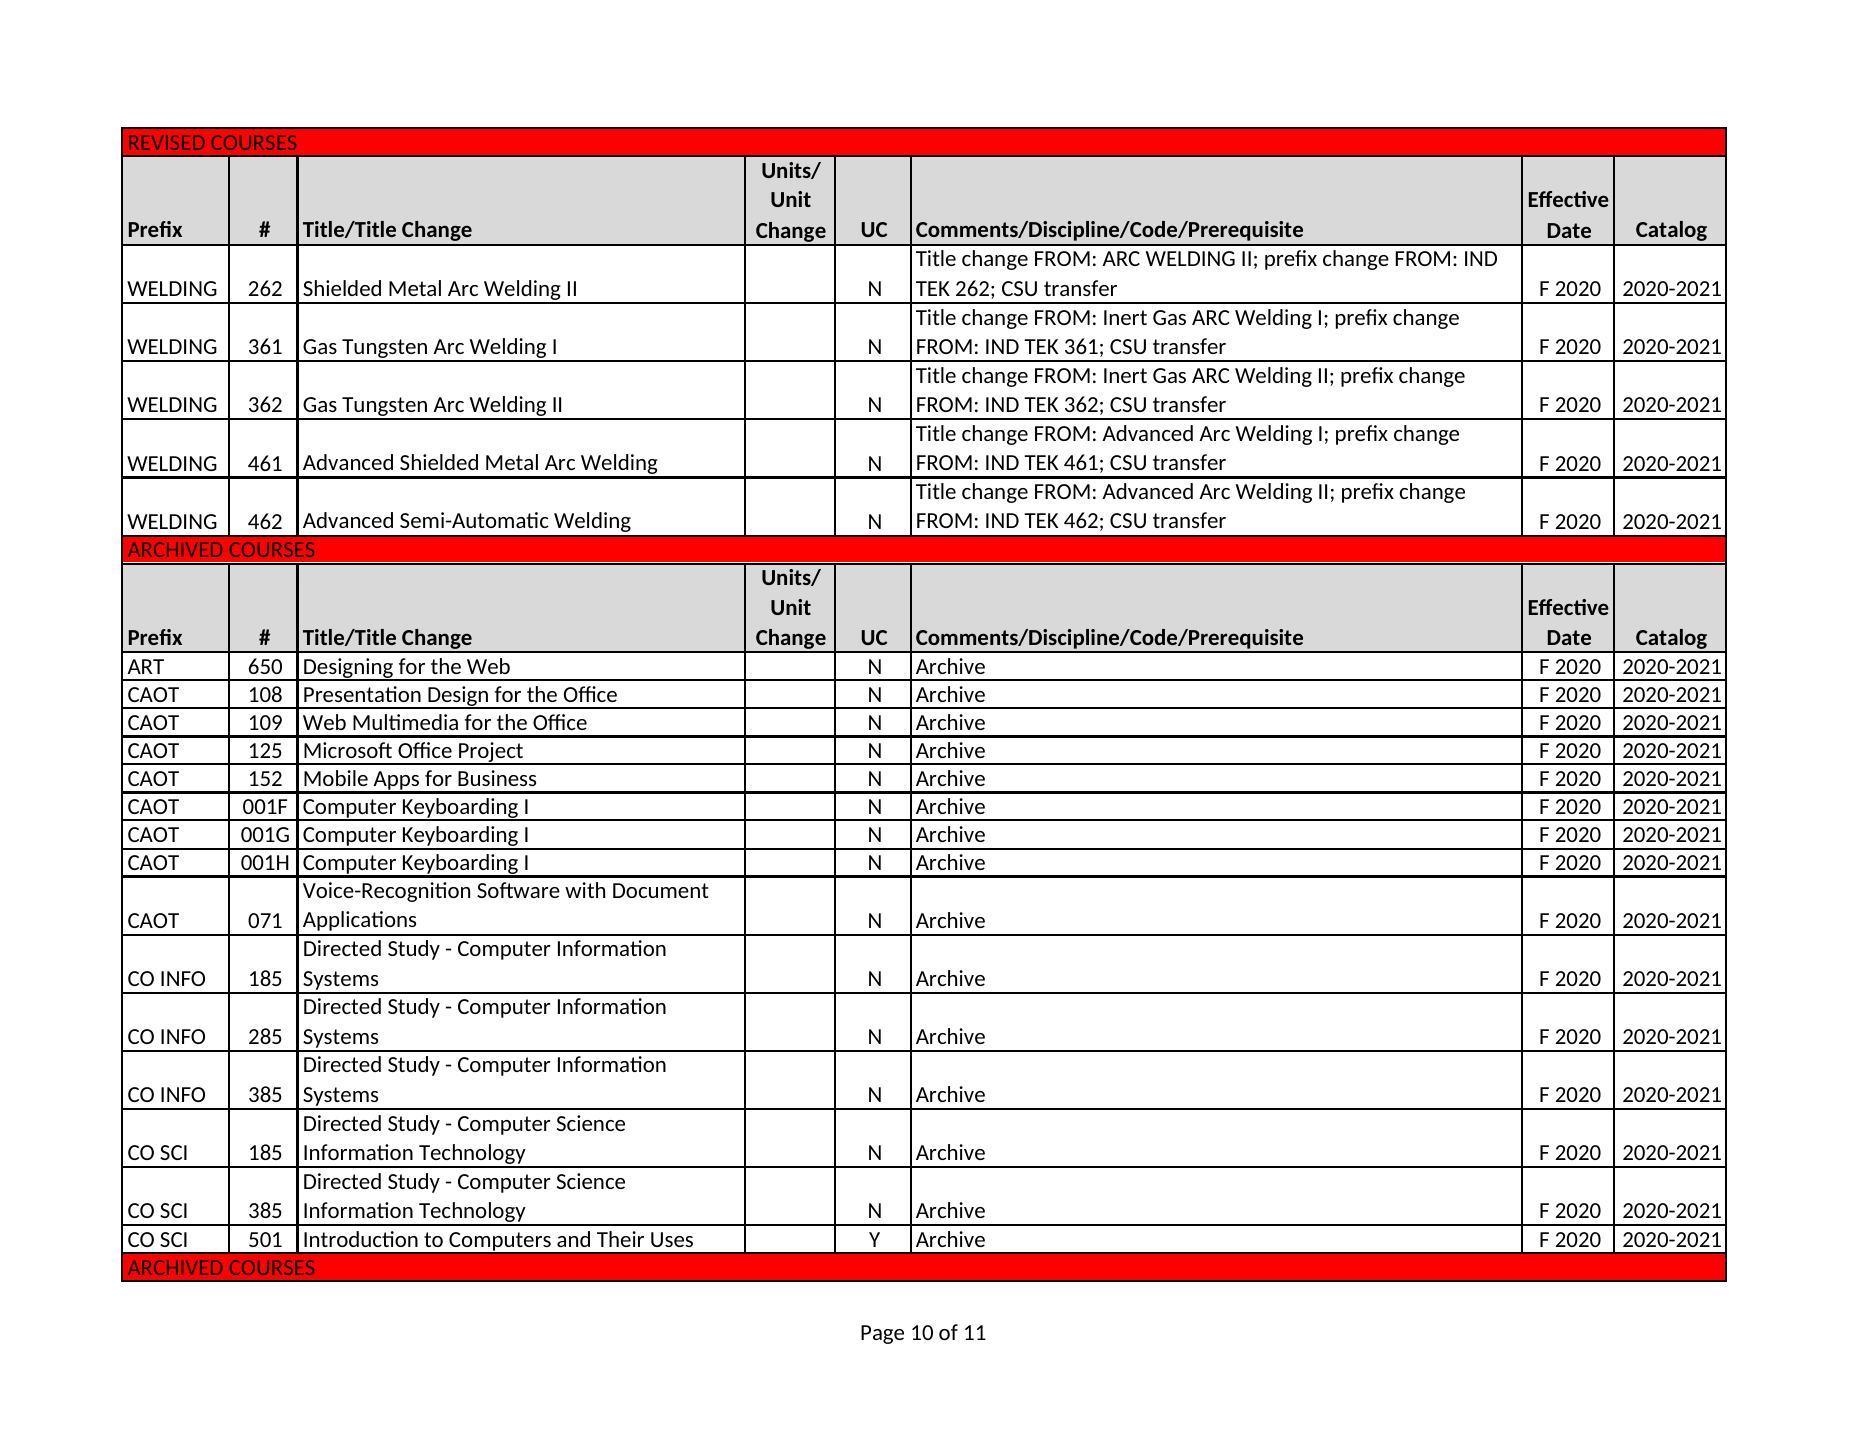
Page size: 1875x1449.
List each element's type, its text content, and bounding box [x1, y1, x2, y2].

table_cell 462 [230, 479, 296, 534]
table_cell Effective Date [1523, 157, 1613, 244]
table_cell 361 [230, 304, 296, 360]
table_cell N [836, 362, 910, 418]
table_cell 2020-2021 [1615, 709, 1725, 735]
table_cell Archive [912, 738, 1521, 763]
table_cell N [836, 479, 910, 534]
table_cell Archive [912, 1226, 1521, 1252]
table_cell CAOT [123, 850, 228, 875]
table_cell Designing for the Web [299, 653, 744, 679]
table_cell F 2020 [1523, 304, 1613, 360]
table_cell [746, 821, 834, 847]
table_cell CO SCI [123, 1110, 228, 1166]
table_cell 001H [230, 850, 296, 875]
table_cell [746, 420, 834, 476]
table_cell Effective Date [1523, 565, 1613, 651]
table_cell 2020-2021 [1615, 681, 1725, 707]
table_cell F 2020 [1523, 653, 1613, 679]
table_cell Directed Study - Computer Information Systems [299, 994, 744, 1050]
table_cell 2020-2021 [1615, 362, 1725, 418]
table_cell Advanced Shielded Metal Arc Welding [299, 420, 744, 476]
table_cell Prefix [123, 157, 228, 244]
table_cell 2020-2021 [1615, 994, 1725, 1050]
table_cell CAOT [123, 878, 228, 933]
table_cell CAOT [123, 821, 228, 847]
table_cell [746, 850, 834, 875]
table_cell 2020-2021 [1615, 420, 1725, 476]
table_cell 152 [230, 765, 296, 791]
table_cell 461 [230, 420, 296, 476]
table_cell F 2020 [1523, 709, 1613, 735]
table_cell F 2020 [1523, 738, 1613, 763]
table_cell N [836, 709, 910, 735]
table_cell N [836, 420, 910, 476]
table_cell ARCHIVED COURSES [123, 537, 1725, 562]
table_cell UC [836, 565, 910, 651]
table_cell N [836, 850, 910, 875]
table_cell Archive [912, 653, 1521, 679]
table_cell Web Multimedia for the Office [299, 709, 744, 735]
table_cell Title change FROM: Inert Gas ARC Welding I; prefix change FROM: IND TEK 361; CSU transfer [912, 304, 1521, 360]
table_cell 2020-2021 [1615, 821, 1725, 847]
table_cell 125 [230, 738, 296, 763]
table_cell F 2020 [1523, 1168, 1613, 1224]
table_cell Title change FROM: ARC WELDING II; prefix change FROM: IND TEK 262; CSU transfer [912, 246, 1521, 302]
table_cell Directed Study - Computer Science Information Technology [299, 1110, 744, 1166]
table_cell Gas Tungsten Arc Welding I [299, 304, 744, 360]
table_cell WELDING [123, 420, 228, 476]
table_cell [746, 994, 834, 1050]
table_cell Catalog [1615, 157, 1725, 244]
table_cell ARCHIVED COURSES [123, 1254, 1725, 1280]
table_cell F 2020 [1523, 936, 1613, 992]
table_cell Y [836, 1226, 910, 1252]
table_cell Microsoft Office Project [299, 738, 744, 763]
table_cell [746, 681, 834, 707]
table_cell 109 [230, 709, 296, 735]
table_cell 2020-2021 [1615, 479, 1725, 534]
table_cell Directed Study - Computer Information Systems [299, 1052, 744, 1108]
table_cell N [836, 1052, 910, 1108]
table_cell 2020-2021 [1615, 1110, 1725, 1166]
table_cell Presentation Design for the Office [299, 681, 744, 707]
table_cell 2020-2021 [1615, 246, 1725, 302]
table_cell Computer Keyboarding I [299, 794, 744, 819]
table_cell N [836, 821, 910, 847]
table_cell F 2020 [1523, 994, 1613, 1050]
table_cell F 2020 [1523, 420, 1613, 476]
table_cell CO SCI [123, 1168, 228, 1224]
table_cell F 2020 [1523, 1226, 1613, 1252]
table_cell F 2020 [1523, 246, 1613, 302]
table_cell Gas Tungsten Arc Welding II [299, 362, 744, 418]
table_cell N [836, 738, 910, 763]
table_cell 2020-2021 [1615, 878, 1725, 933]
table_cell WELDING [123, 362, 228, 418]
table_cell CO SCI [123, 1226, 228, 1252]
table_cell [746, 1226, 834, 1252]
table_cell [746, 653, 834, 679]
table_cell 2020-2021 [1615, 653, 1725, 679]
table_cell 2020-2021 [1615, 1168, 1725, 1224]
table_cell N [836, 936, 910, 992]
table_cell F 2020 [1523, 765, 1613, 791]
table_cell 2020-2021 [1615, 304, 1725, 360]
table_cell [746, 1052, 834, 1108]
table_cell N [836, 1110, 910, 1166]
table_cell Archive [912, 794, 1521, 819]
table_cell N [836, 1168, 910, 1224]
table_cell Title change FROM: Advanced Arc Welding I; prefix change FROM: IND TEK 461; CSU transfer [912, 420, 1521, 476]
table_cell Directed Study - Computer Science Information Technology [299, 1168, 744, 1224]
table_cell Computer Keyboarding I [299, 821, 744, 847]
table_cell F 2020 [1523, 362, 1613, 418]
table_cell 2020-2021 [1615, 936, 1725, 992]
table_cell Units/ Unit Change [746, 565, 834, 651]
table_cell F 2020 [1523, 681, 1613, 707]
table_cell Archive [912, 821, 1521, 847]
table_cell Advanced Semi-Automatic Welding [299, 479, 744, 534]
table_cell CO INFO [123, 936, 228, 992]
table_cell N [836, 878, 910, 933]
table_cell Archive [912, 1168, 1521, 1224]
table_cell CO INFO [123, 1052, 228, 1108]
table_cell Archive [912, 878, 1521, 933]
table_cell 385 [230, 1052, 296, 1108]
table_cell Archive [912, 709, 1521, 735]
table_cell CAOT [123, 794, 228, 819]
table_cell 001G [230, 821, 296, 847]
table_cell F 2020 [1523, 479, 1613, 534]
table_cell N [836, 794, 910, 819]
table_cell 385 [230, 1168, 296, 1224]
table_cell N [836, 653, 910, 679]
table_cell 501 [230, 1226, 296, 1252]
table_cell 362 [230, 362, 296, 418]
table_cell Directed Study - Computer Information Systems [299, 936, 744, 992]
table_cell Mobile Apps for Business [299, 765, 744, 791]
table_cell 108 [230, 681, 296, 707]
table_cell N [836, 304, 910, 360]
table_cell WELDING [123, 246, 228, 302]
table_cell [746, 738, 834, 763]
table_cell F 2020 [1523, 1110, 1613, 1166]
table_cell CAOT [123, 709, 228, 735]
table_header REVISED COURSES [123, 129, 1725, 155]
table_cell 2020-2021 [1615, 1052, 1725, 1108]
table_cell 285 [230, 994, 296, 1050]
table_cell 2020-2021 [1615, 738, 1725, 763]
table_cell Prefix [123, 565, 228, 651]
table_cell Title change FROM: Advanced Arc Welding II; prefix change FROM: IND TEK 462; CSU transfer [912, 479, 1521, 534]
table_cell 2020-2021 [1615, 1226, 1725, 1252]
table_cell Units/ Unit Change [746, 157, 834, 244]
table_cell 071 [230, 878, 296, 933]
table_cell 262 [230, 246, 296, 302]
table_cell Archive [912, 1052, 1521, 1108]
table_cell CO INFO [123, 994, 228, 1050]
table_cell N [836, 994, 910, 1050]
table_cell 001F [230, 794, 296, 819]
table_cell N [836, 681, 910, 707]
table_cell CAOT [123, 681, 228, 707]
table_cell 2020-2021 [1615, 765, 1725, 791]
table_cell Archive [912, 994, 1521, 1050]
table_cell Catalog [1615, 565, 1725, 651]
table_cell F 2020 [1523, 821, 1613, 847]
table_cell [746, 936, 834, 992]
table_cell [746, 709, 834, 735]
table_cell 2020-2021 [1615, 794, 1725, 819]
table_cell Archive [912, 850, 1521, 875]
table_cell 185 [230, 1110, 296, 1166]
table_cell Title change FROM: Inert Gas ARC Welding II; prefix change FROM: IND TEK 362; CSU transfer [912, 362, 1521, 418]
table_cell # [230, 157, 296, 244]
table_cell 650 [230, 653, 296, 679]
table_cell [746, 765, 834, 791]
table_cell Comments/Discipline/Code/Prerequisite [912, 157, 1521, 244]
table_cell ART [123, 653, 228, 679]
table_cell [746, 304, 834, 360]
table_cell F 2020 [1523, 1052, 1613, 1108]
table_cell Introduction to Computers and Their Uses [299, 1226, 744, 1252]
table_cell 185 [230, 936, 296, 992]
table_cell Archive [912, 1110, 1521, 1166]
table_cell [746, 794, 834, 819]
table_cell Shielded Metal Arc Welding II [299, 246, 744, 302]
table_cell N [836, 765, 910, 791]
table_cell Comments/Discipline/Code/Prerequisite [912, 565, 1521, 651]
table_cell [746, 878, 834, 933]
table_cell Voice-Recognition Software with Document Applications [299, 878, 744, 933]
table_cell WELDING [123, 304, 228, 360]
table_cell [746, 1110, 834, 1166]
table_cell F 2020 [1523, 794, 1613, 819]
table_cell F 2020 [1523, 850, 1613, 875]
table_cell [746, 1168, 834, 1224]
table_cell [746, 246, 834, 302]
table_cell CAOT [123, 765, 228, 791]
table_cell [746, 479, 834, 534]
table_cell [746, 362, 834, 418]
table_cell CAOT [123, 738, 228, 763]
table_cell Title/Title Change [299, 565, 744, 651]
table_cell N [836, 246, 910, 302]
table_cell # [230, 565, 296, 651]
table_cell Title/Title Change [299, 157, 744, 244]
table_cell 2020-2021 [1615, 850, 1725, 875]
table_cell Archive [912, 681, 1521, 707]
table_cell UC [836, 157, 910, 244]
table_cell Computer Keyboarding I [299, 850, 744, 875]
table_cell Archive [912, 936, 1521, 992]
table_cell Archive [912, 765, 1521, 791]
table_cell F 2020 [1523, 878, 1613, 933]
table_cell WELDING [123, 479, 228, 534]
